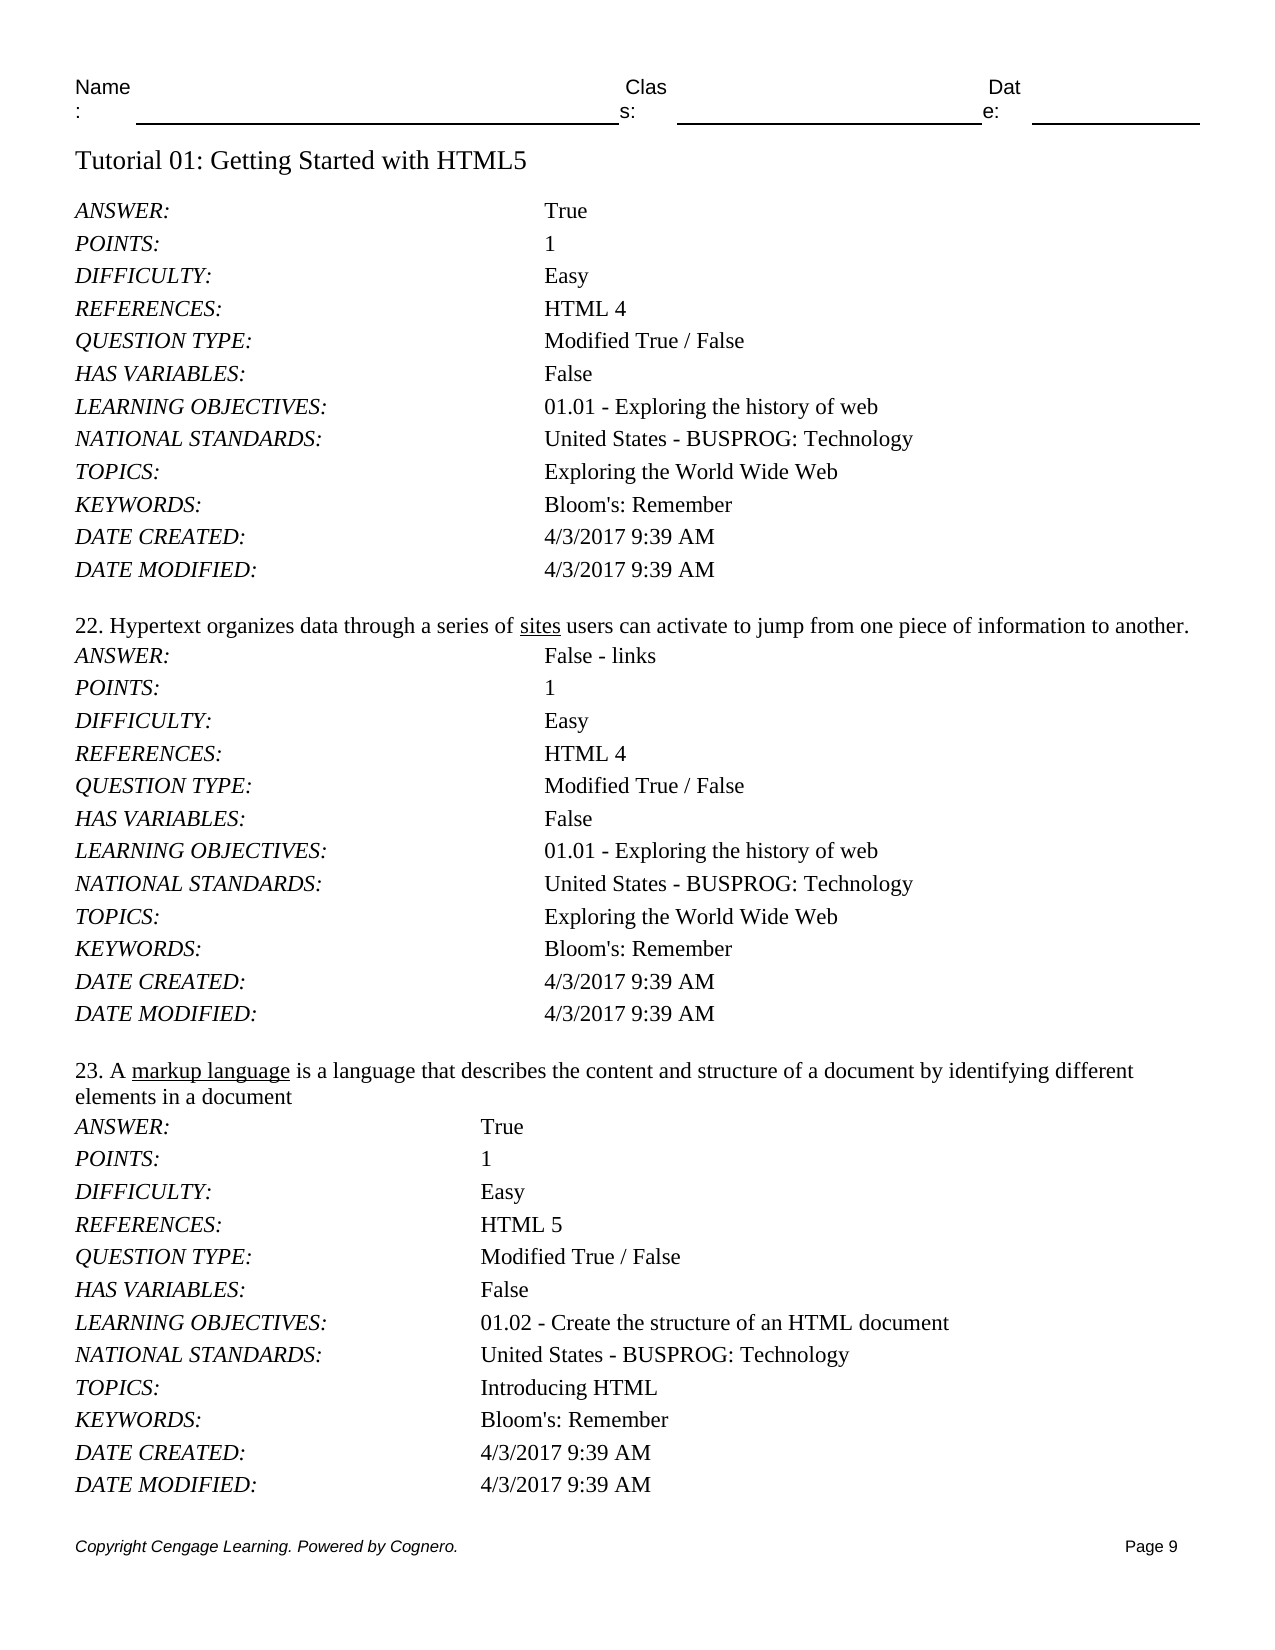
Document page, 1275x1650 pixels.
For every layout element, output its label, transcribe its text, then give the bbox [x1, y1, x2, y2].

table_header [75, 194, 1200, 585]
table_header 22. ​Hypertext organizes data through a series of sites users can activate to jump from one piece of information to another. [75, 613, 1200, 1030]
table_header 23. ​A markup language ​is a language that describes the content and structure of a document by identifying different elements in a document [75, 1057, 1200, 1501]
